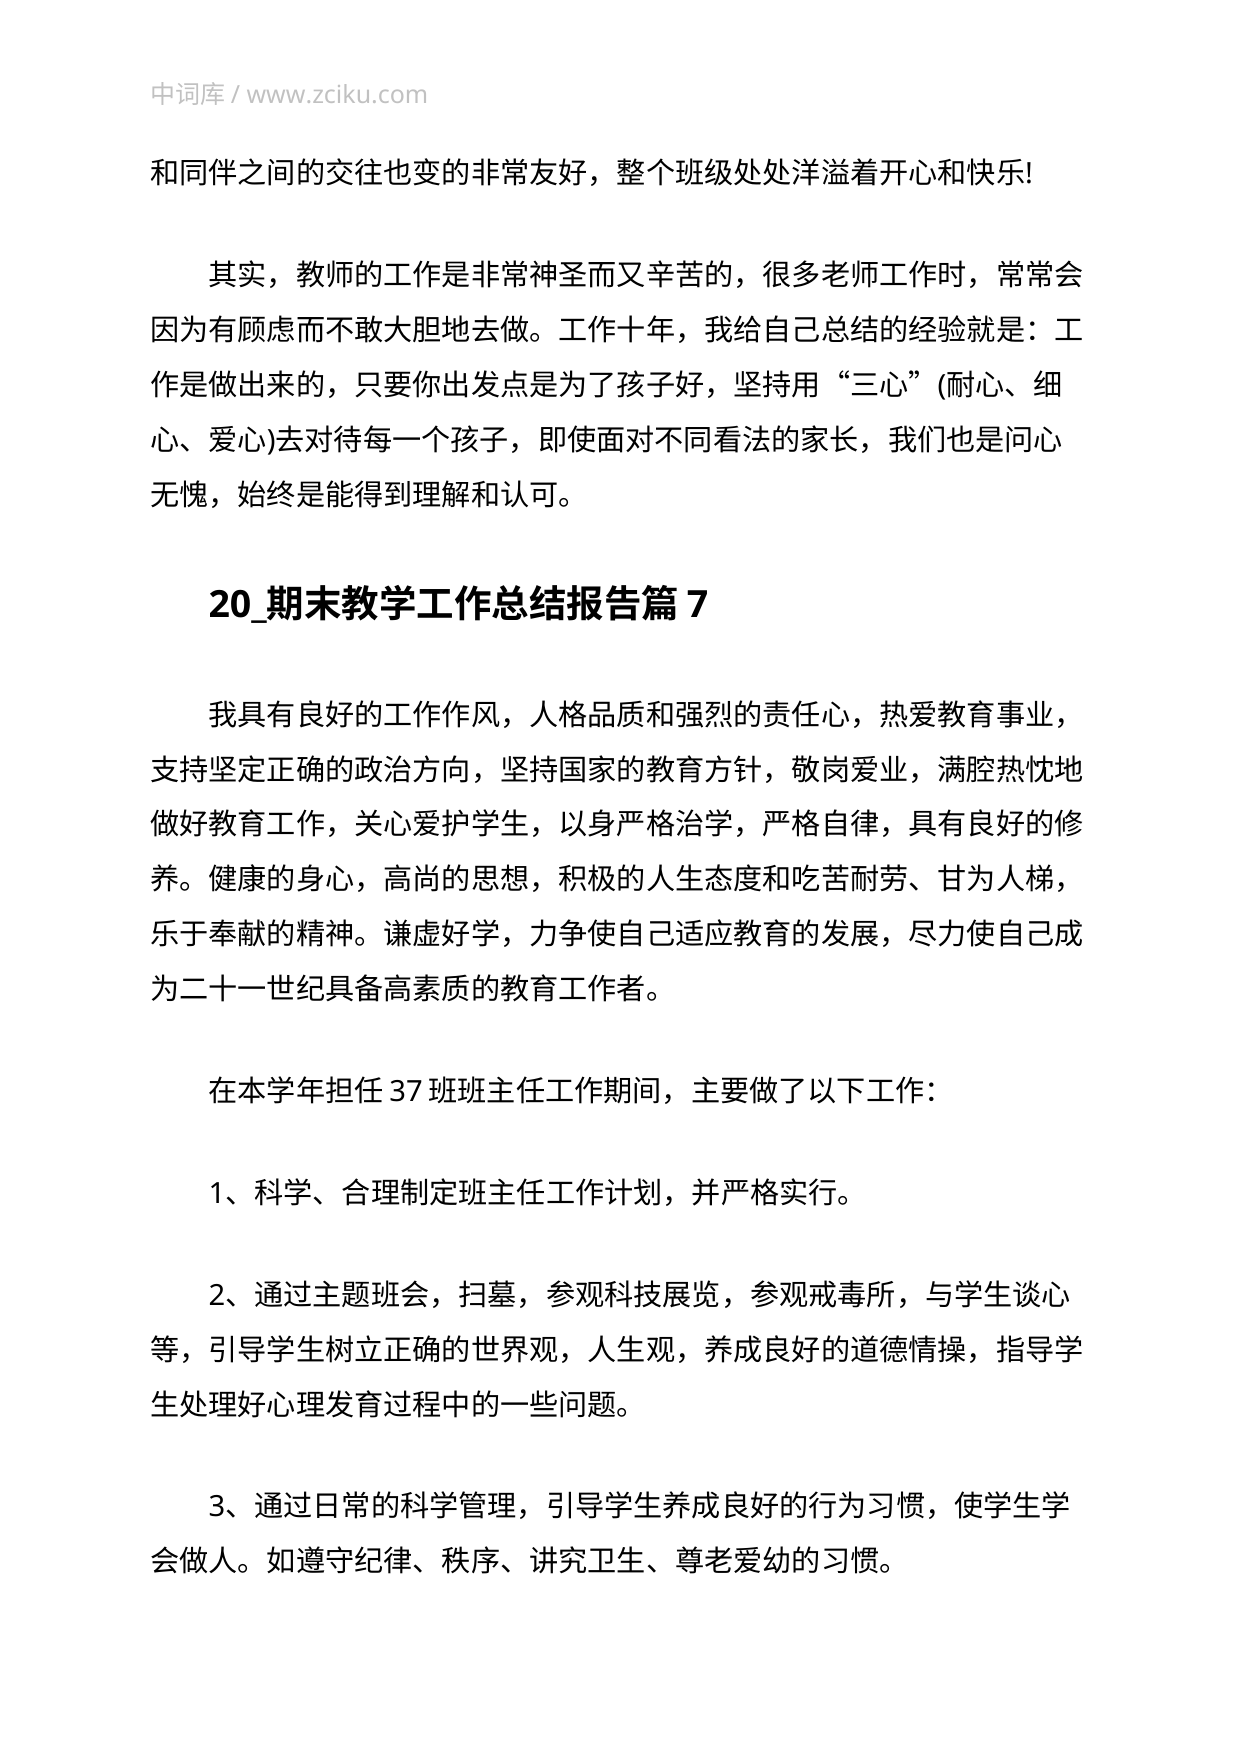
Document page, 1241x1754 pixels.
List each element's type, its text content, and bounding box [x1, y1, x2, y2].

text 1、科学、合理制定班主任工作计划，并严格实行。 [150, 1169, 1090, 1212]
text 我具有良好的工作作风，人格品质和强烈的责任心，热爱教育事业，支持坚定正确的政治方向，坚持国家的教育方针，敬岗爱业，满腔热忱地做好教育工作，关心爱护学生，以身严格治学，严格自律，具有良好的修养。健康的身心，高尚的思想，积极的人生态度和吃苦耐劳、甘为人梯，乐于奉献的精神。谦虚好学，力争使自己适应教育的发展，尽力使自己成为二十一世纪具备高素质的教育工作者。 [150, 691, 1090, 1008]
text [150, 150, 1090, 192]
text 20_期末教学工作总结报告篇7 [150, 573, 1090, 628]
text 在本学年担任37班班主任工作期间，主要做了以下工作： [150, 1067, 1090, 1110]
text 2、通过主题班会，扫墓，参观科技展览，参观戒毒所，与学生谈心等，引导学生树立正确的世界观，人生观，养成良好的道德情操，指导学生处理好心理发育过程中的一些问题。 [150, 1271, 1090, 1423]
text 3、通过日常的科学管理，引导学生养成良好的行为习惯，使学生学会做人。如遵守纪律、秩序、讲究卫生、尊老爱幼的习惯。 [150, 1483, 1090, 1580]
text 其实，教师的工作是非常神圣而又辛苦的，很多老师工作时，常常会因为有顾虑而不敢大胆地去做。工作十年，我给自己总结的经验就是：工作是做出来的，只要你出发点是为了孩子好，坚持用“三心”(耐心、细心、爱心)去对待每一个孩子，即使面对不同看法的家长，我们也是问心无愧，始终是能得到理解和认可。 [150, 252, 1090, 514]
